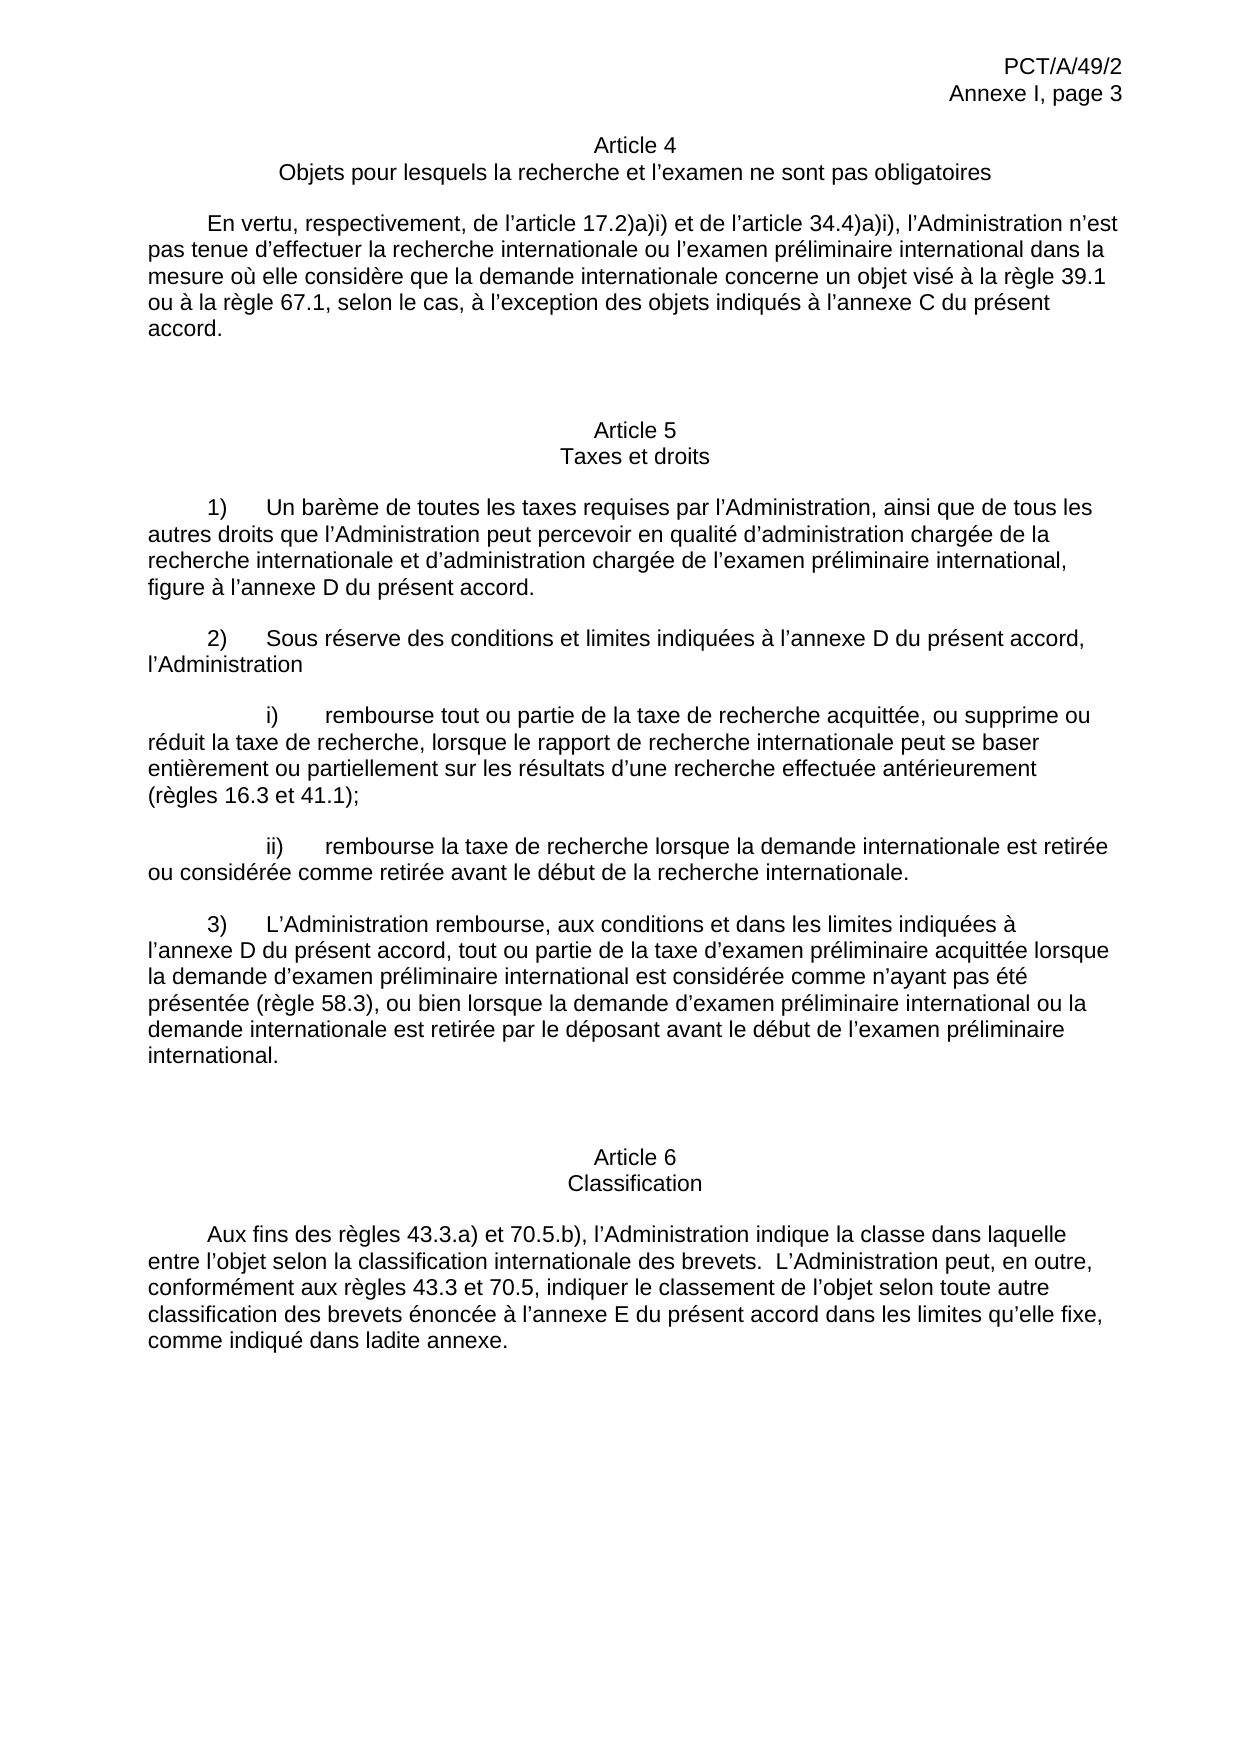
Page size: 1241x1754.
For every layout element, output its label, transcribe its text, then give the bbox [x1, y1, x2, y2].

subtitle Article 6 Classification [148, 1144, 1122, 1196]
text i) rembourse tout ou partie de la taxe de recherche acquittée, ou supprime ou réduit la taxe de recherche, lorsque le rapport de recherche internationale peut se baser entièrement ou partiellement sur les résultats d’une recherche effectuée antérieurement (règles 16.3 et 41.1); [148, 702, 1122, 808]
subtitle Article 4 Objets pour lesquels la recherche et l’examen ne sont pas obligatoires [148, 132, 1122, 185]
text 1) Un barème de toutes les taxes requises par l’Administration, ainsi que de tous les autres droits que l’Administration peut percevoir en qualité d’administration chargée de la recherche internationale et d’administration chargée de l’examen préliminaire international, figure à l’annexe D du présent accord. [148, 494, 1122, 600]
text 2) Sous réserve des conditions et limites indiquées à l’annexe D du présent accord, l’Administration [148, 625, 1122, 677]
text En vertu, respectivement, de l’article 17.2)a)i) et de l’article 34.4)a)i), l’Administration n’est pas tenue d’effectuer la recherche internationale ou l’examen préliminaire international dans la mesure où elle considère que la demande internationale concerne un objet visé à la règle 39.1 ou à la règle 67.1, selon le cas, à l’exception des objets indiqués à l’annexe C du présent accord. [148, 210, 1122, 342]
text 3) L’Administration rembourse, aux conditions et dans les limites indiquées à l’annexe D du présent accord, tout ou partie de la taxe d’examen préliminaire acquittée lorsque la demande d’examen préliminaire international est considérée comme n’ayant pas été présentée (règle 58.3), ou bien lorsque la demande d’examen préliminaire international ou la demande internationale est retirée par le déposant avant le début de l’examen préliminaire international. [148, 911, 1122, 1069]
subtitle Article 5 Taxes et droits [148, 417, 1122, 469]
text Aux fins des règles 43.3.a) et 70.5.b), l’Administration indique la classe dans laquelle entre l’objet selon la classification internationale des brevets. L’Administration peut, en outre, conformément aux règles 43.3 et 70.5, indiquer le classement de l’objet selon toute autre classification des brevets énoncée à l’annexe E du présent accord dans les limites qu’elle fixe, comme indiqué dans ladite annexe. [148, 1221, 1122, 1353]
text ii) rembourse la taxe de recherche lorsque la demande internationale est retirée ou considérée comme retirée avant le début de la recherche internationale. [148, 833, 1122, 886]
